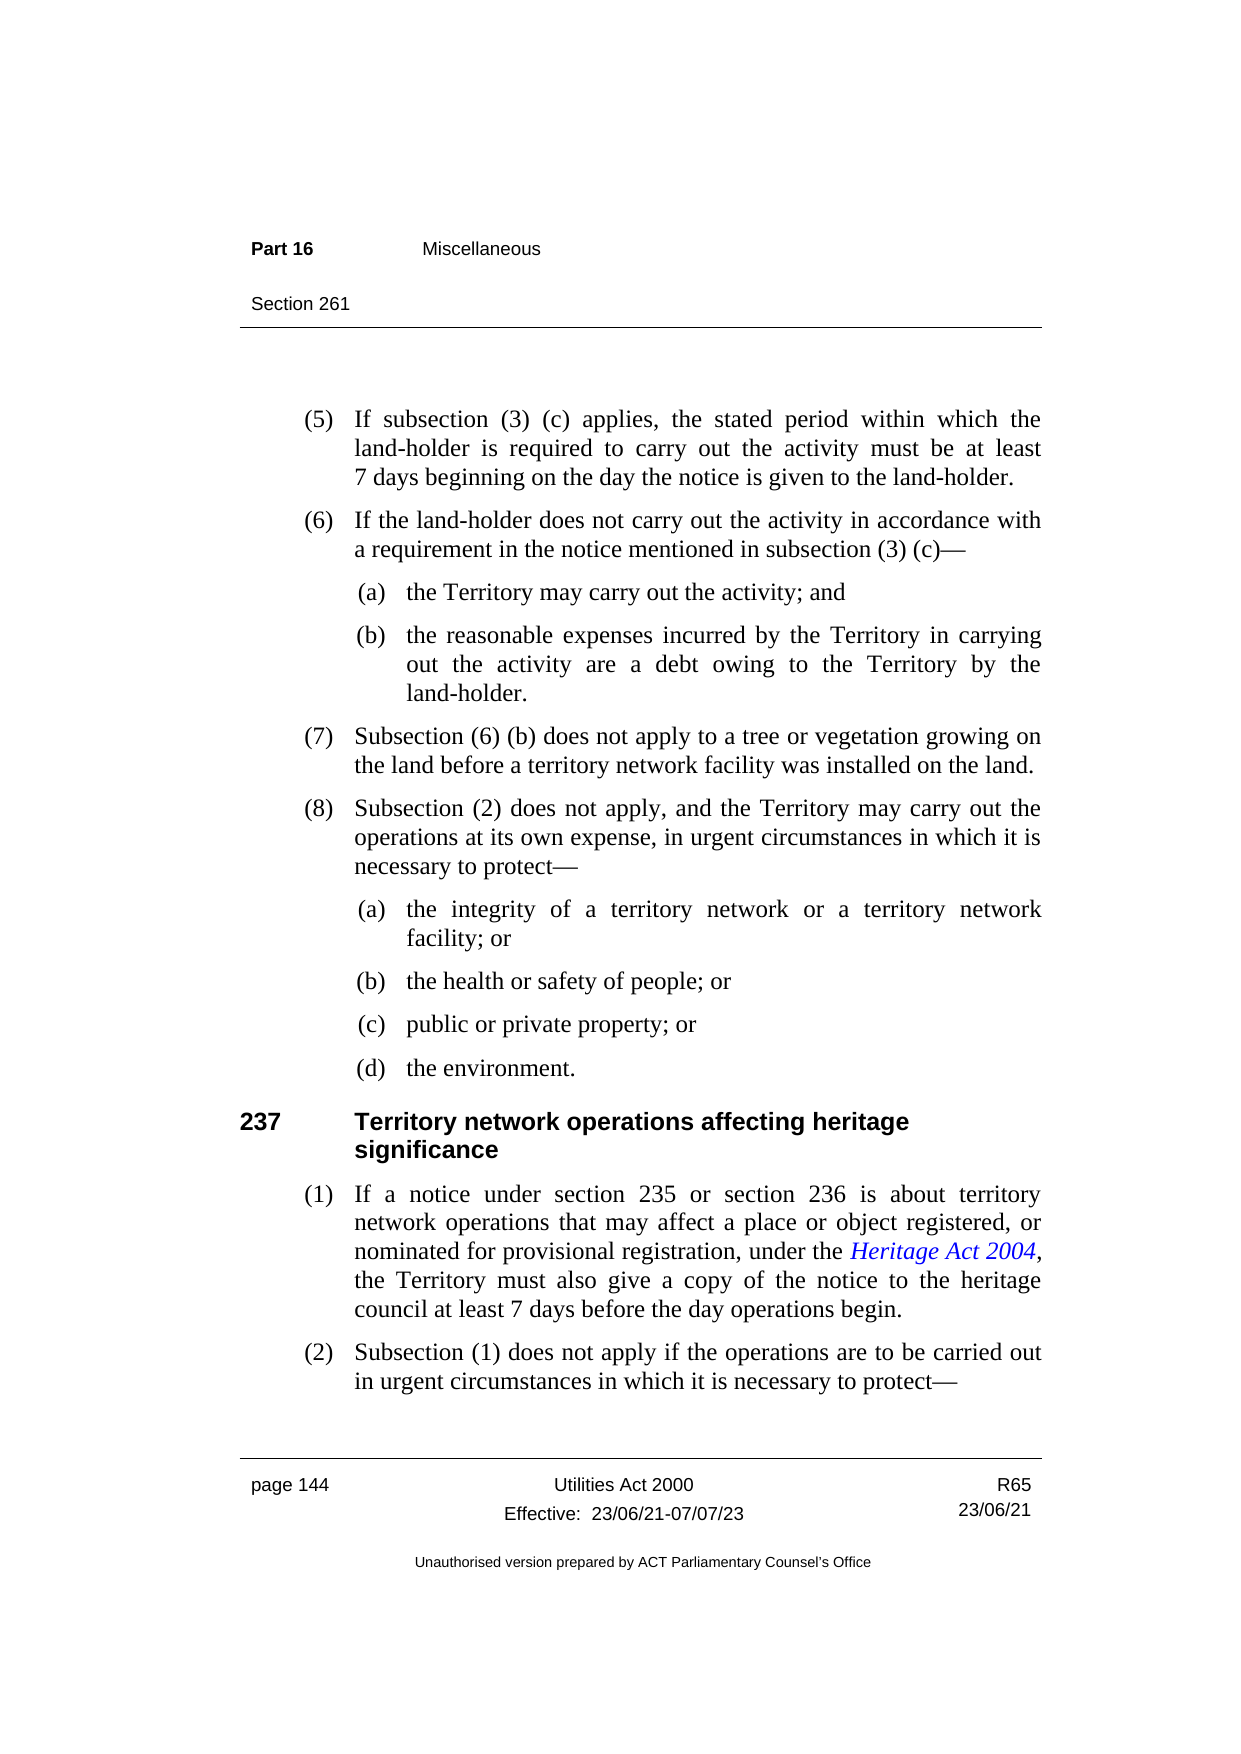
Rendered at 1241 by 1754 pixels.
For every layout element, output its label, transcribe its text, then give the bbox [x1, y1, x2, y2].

text (b) the reasonable expenses incurred by the Territory in carrying out the activity are a debt owing to the Territory by the land-holder. [239, 620, 1042, 707]
text (d) the environment. [239, 1053, 1042, 1082]
text (b) the health or safety of people; or [239, 966, 1042, 995]
text (a) the Territory may carry out the activity; and [239, 577, 1042, 606]
text (a) the integrity of a territory network or a territory network facility; or [239, 894, 1042, 952]
text (1) If a notice under section 235 or section 236 is about territory network operations that may affect a place or object registered, or nominated for provisional registration, under the Heritage Act 2004, the Territory must also give a copy of the notice to the heritage council at least 7 days before the day operations begin. [239, 1179, 1042, 1322]
text (2) Subsection (1) does not apply if the operations are to be carried out in urgent circumstances in which it is necessary to protect— [239, 1337, 1042, 1394]
text (7) Subsection (6) (b) does not apply to a tree or vegetation growing on the land before a territory network facility was installed on the land. [239, 721, 1042, 779]
text (8) Subsection (2) does not apply, and the Territory may carry out the operations at its own expense, in urgent circumstances in which it is necessary to protect— [239, 793, 1042, 879]
text (c) public or private property; or [239, 1009, 1042, 1038]
text (5) If subsection (3) (c) applies, the stated period within which the land-holder is required to carry out the activity must be at least 7 days beginning on the day the notice is given to the land-holder. [239, 404, 1042, 490]
text 237 Territory network operations affecting heritage significance [239, 1107, 1042, 1164]
text (6) If the land-holder does not carry out the activity in accordance with a requirement in the notice mentioned in subsection (3) (c)— [239, 505, 1042, 562]
